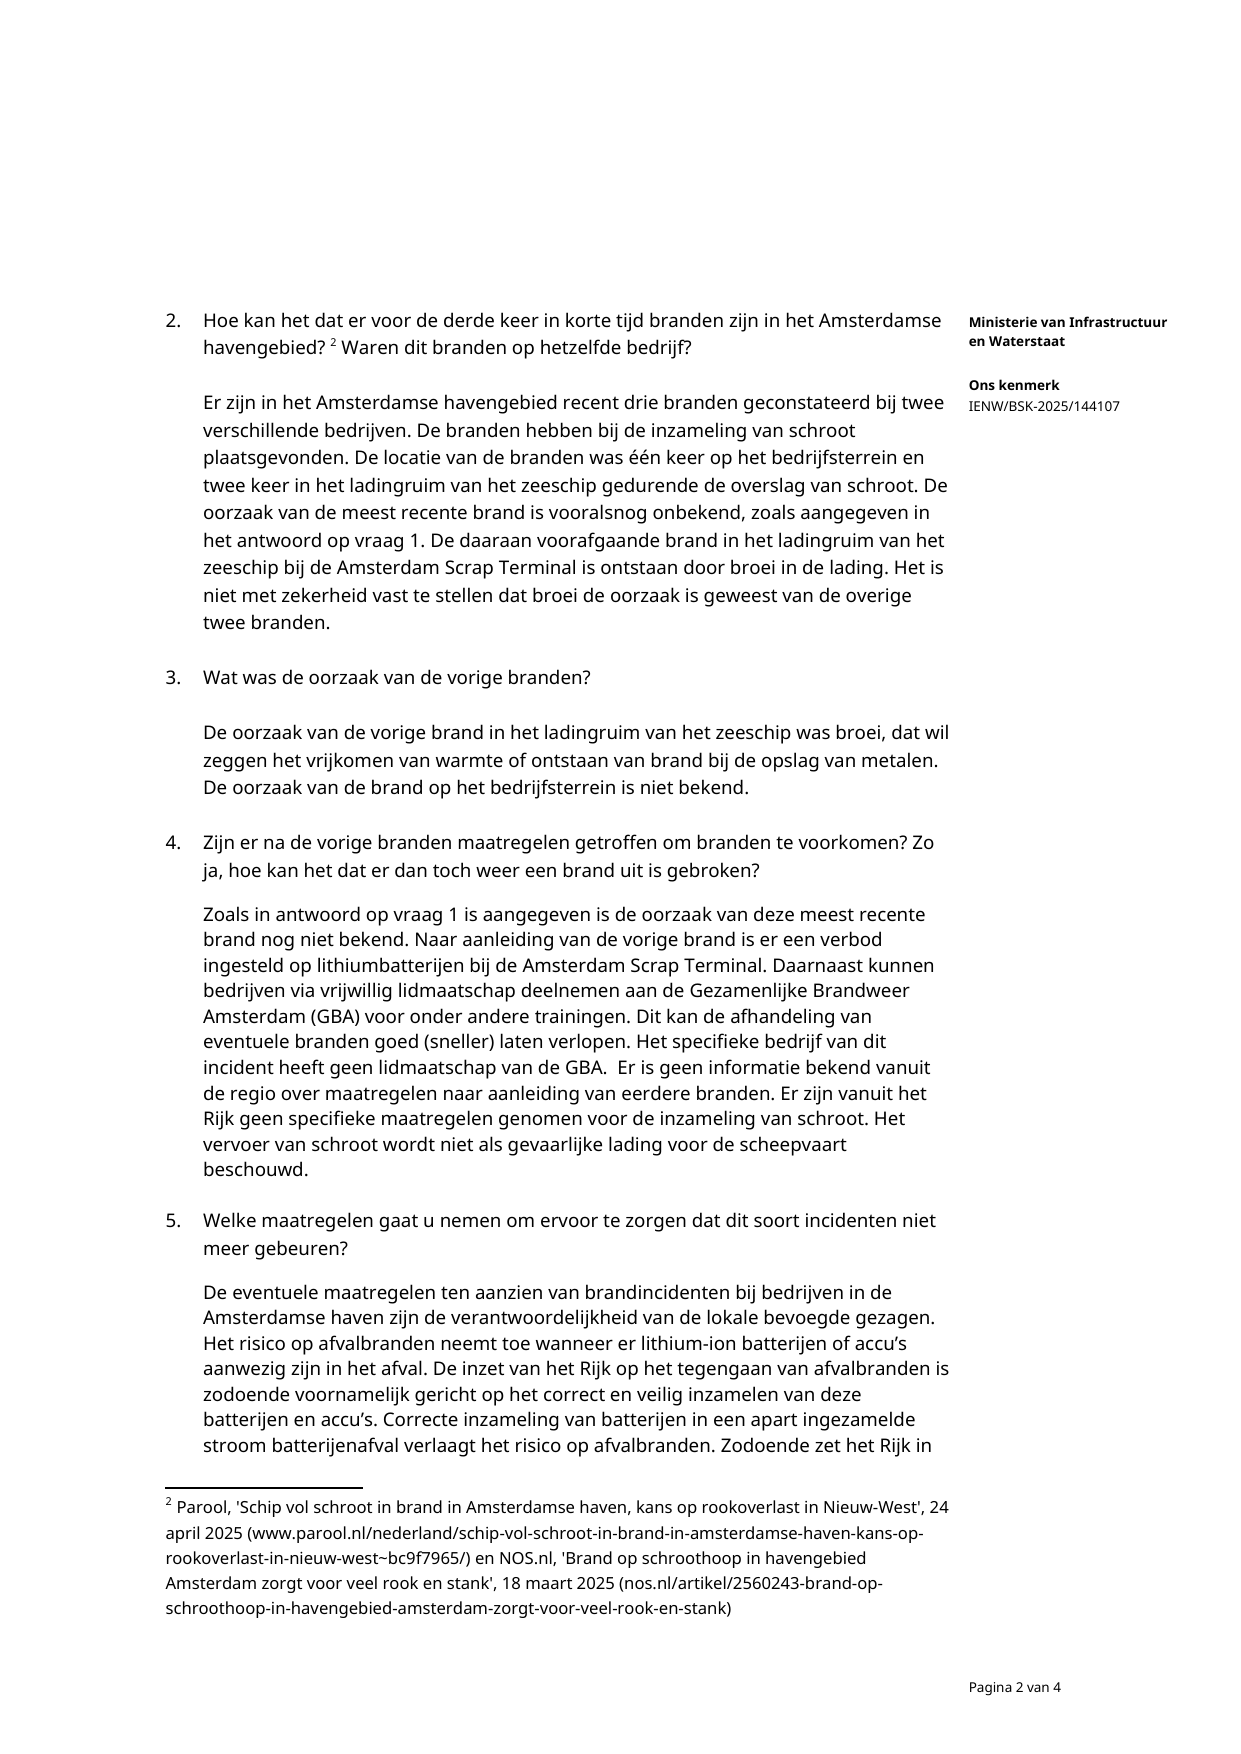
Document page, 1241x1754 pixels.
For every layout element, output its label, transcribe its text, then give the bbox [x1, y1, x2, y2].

list Hoe kan het dat er voor de derde keer in korte tijd branden zijn in het Amsterdamse havengebied? Waren dit branden op hetzelfde bedrijf? [165, 307, 951, 388]
text De oorzaak van de vorige brand in het ladingruim van het zeeschip was broei, dat wil zeggen het vrijkomen van warmte of ontstaan van brand bij de opslag van metalen. De oorzaak van de brand op het bedrijfsterrein is niet bekend. [203, 719, 951, 800]
text Er zijn in het Amsterdamse havengebied recent drie branden geconstateerd bij twee verschillende bedrijven. De branden hebben bij de inzameling van schroot plaatsgevonden. De locatie van de branden was één keer op het bedrijfsterrein en twee keer in het ladingruim van het zeeschip gedurende de overslag van schroot. De oorzaak van de meest recente brand is vooralsnog onbekend, zoals aangegeven in het antwoord op vraag 1. De daaraan voorafgaande brand in het ladingruim van het zeeschip bij de Amsterdam Scrap Terminal is ontstaan door broei in de lading. Het is niet met zekerheid vast te stellen dat broei de oorzaak is geweest van de overige twee branden. [203, 389, 951, 635]
list Welke maatregelen gaat u nemen om ervoor te zorgen dat dit soort incidenten niet meer gebeuren? [165, 1207, 951, 1261]
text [203, 1279, 951, 1458]
text Zoals in antwoord op vraag 1 is aangegeven is de oorzaak van deze meest recente brand nog niet bekend. Naar aanleiding van de vorige brand is er een verbod ingesteld op lithiumbatterijen bij de Amsterdam Scrap Terminal. Daarnaast kunnen bedrijven via vrijwillig lidmaatschap deelnemen aan de Gezamenlijke Brandweer Amsterdam (GBA) voor onder andere trainingen. Dit kan de afhandeling van eventuele branden goed (sneller) laten verlopen. Het specifieke bedrijf van dit incident heeft geen lidmaatschap van de GBA. Er is geen informatie bekend vanuit de regio over maatregelen naar aanleiding van eerdere branden. Er zijn vanuit het Rijk geen specifieke maatregelen genomen voor de inzameling van schroot. Het vervoer van schroot wordt niet als gevaarlijke lading voor de scheepvaart beschouwd. [203, 901, 951, 1182]
list Wat was de oorzaak van de vorige branden? [165, 664, 951, 690]
list Zijn er na de vorige branden maatregelen getroffen om branden te voorkomen? Zo ja, hoe kan het dat er dan toch weer een brand uit is gebroken? [165, 829, 951, 883]
